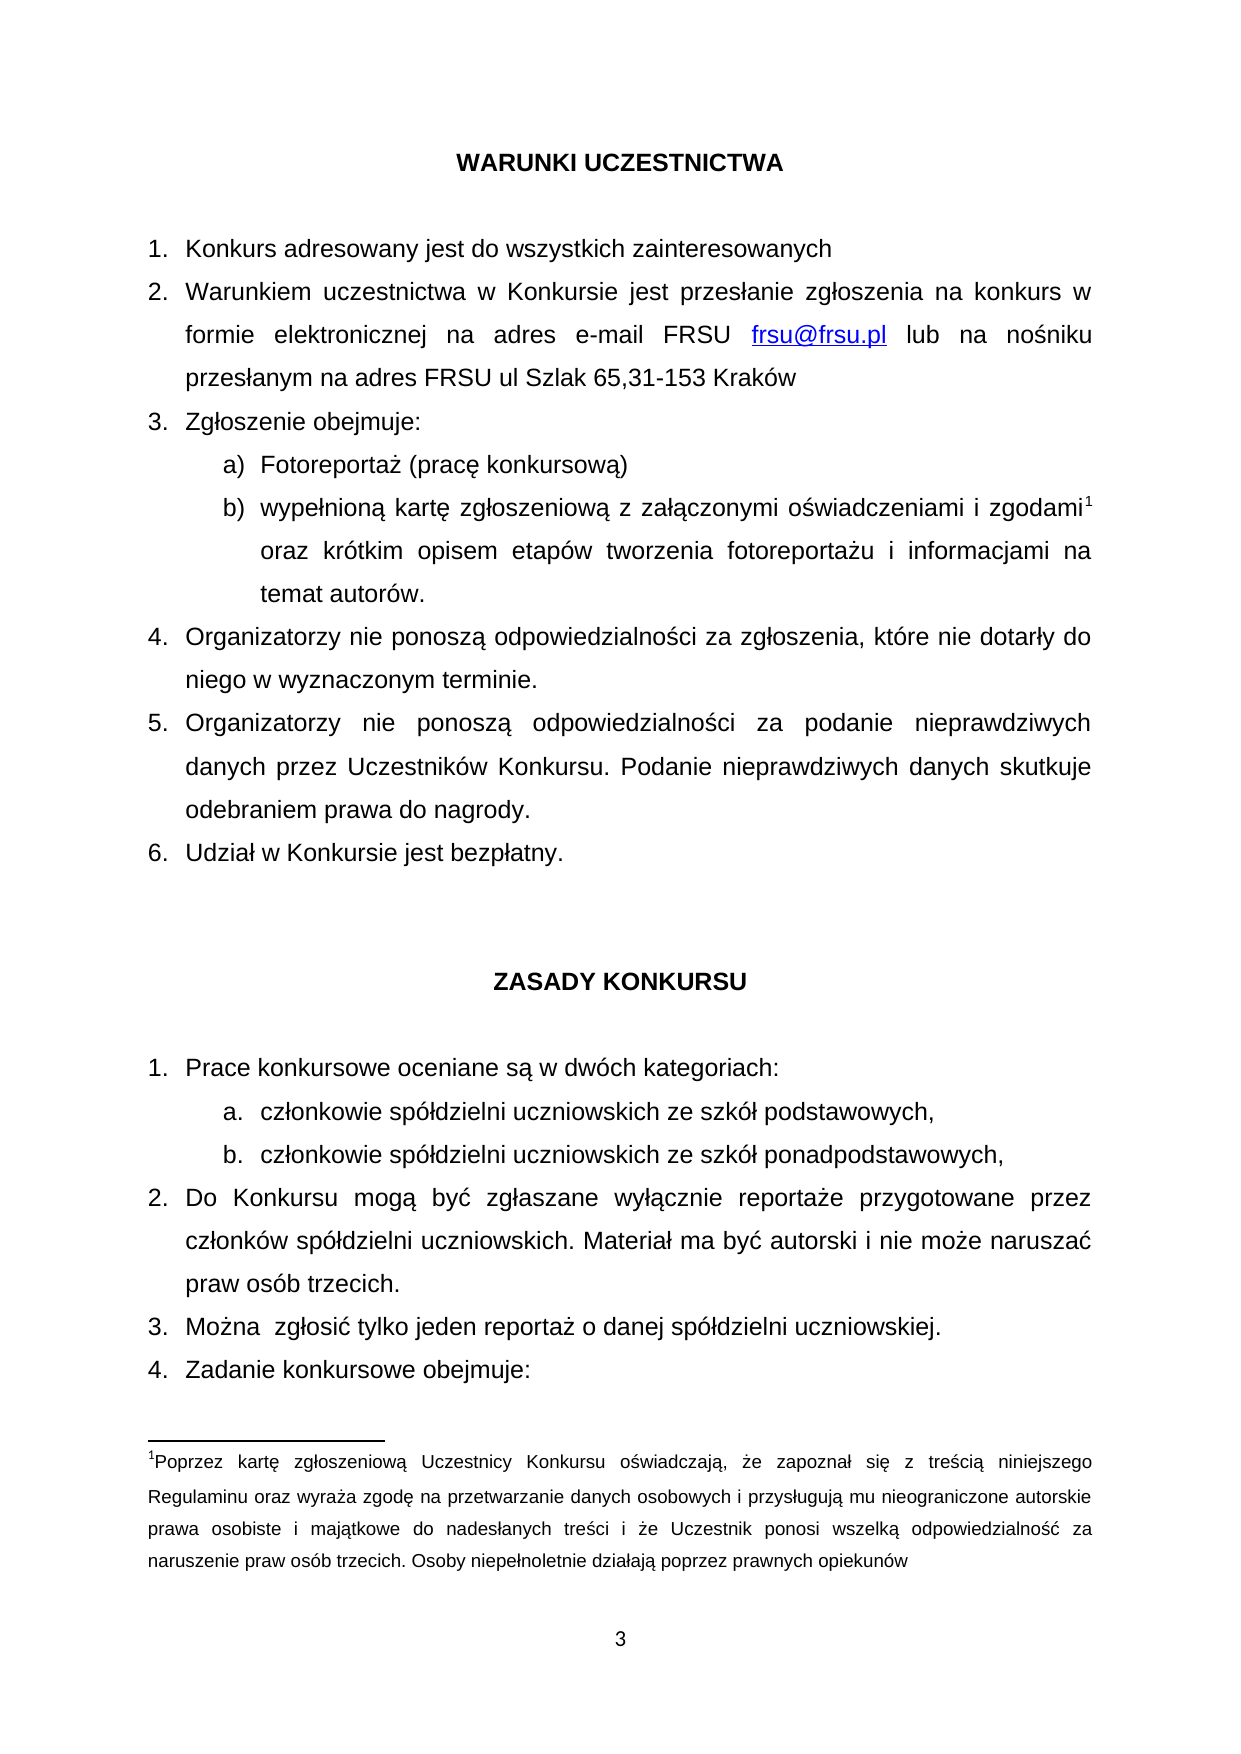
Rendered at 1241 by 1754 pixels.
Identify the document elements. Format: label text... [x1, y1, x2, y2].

list Organizatorzy nie ponoszą odpowiedzialności za zgłoszenia, które nie dotarły do niego w wyznaczonym terminie. [148, 622, 1092, 694]
list Konkurs adresowany jest do wszystkich zainteresowanych [148, 234, 1092, 263]
list członkowie spółdzielni uczniowskich ze szkół podstawowych, [223, 1096, 1092, 1125]
list Do Konkursu mogą być zgłaszane wyłącznie reportaże przygotowane przez członków spółdzielni uczniowskich. Materiał ma być autorski i nie może naruszać praw osób trzecich. [148, 1183, 1092, 1298]
list Organizatorzy nie ponoszą odpowiedzialności za podanie nieprawdziwych danych przez Uczestników Konkursu. Podanie nieprawdziwych danych skutkuje odebraniem prawa do nagrody. [148, 708, 1092, 823]
list Można zgłosić tylko jeden reportaż o danej spółdzielni uczniowskiej. [148, 1312, 1092, 1341]
list Prace konkursowe oceniane są w dwóch kategoriach: [148, 1053, 1092, 1082]
list Fotoreportaż (pracę konkursową) [223, 449, 1092, 478]
list Zadanie konkursowe obejmuje: [148, 1355, 1092, 1384]
list wypełnioną kartę zgłoszeniową z załączonymi oświadczeniami i zgodami oraz krótkim opisem etapów tworzenia fotoreportażu i informacjami na temat autorów. [223, 493, 1092, 608]
list Warunkiem uczestnictwa w Konkursie jest przesłanie zgłoszenia na konkurs w formie elektronicznej na adres e-mail FRSU frsu@frsu.pl lub na nośniku przesłanym na adres FRSU ul Szlak 65,31-153 Kraków [148, 277, 1092, 392]
list członkowie spółdzielni uczniowskich ze szkół ponadpodstawowych, [223, 1139, 1092, 1168]
text ZASADY KONKURSU [148, 967, 1092, 996]
text WARUNKI UCZESTNICTWA [148, 148, 1092, 176]
list Zgłoszenie obejmuje: [148, 406, 1092, 435]
list Udział w Konkursie jest bezpłatny. [148, 838, 1092, 866]
